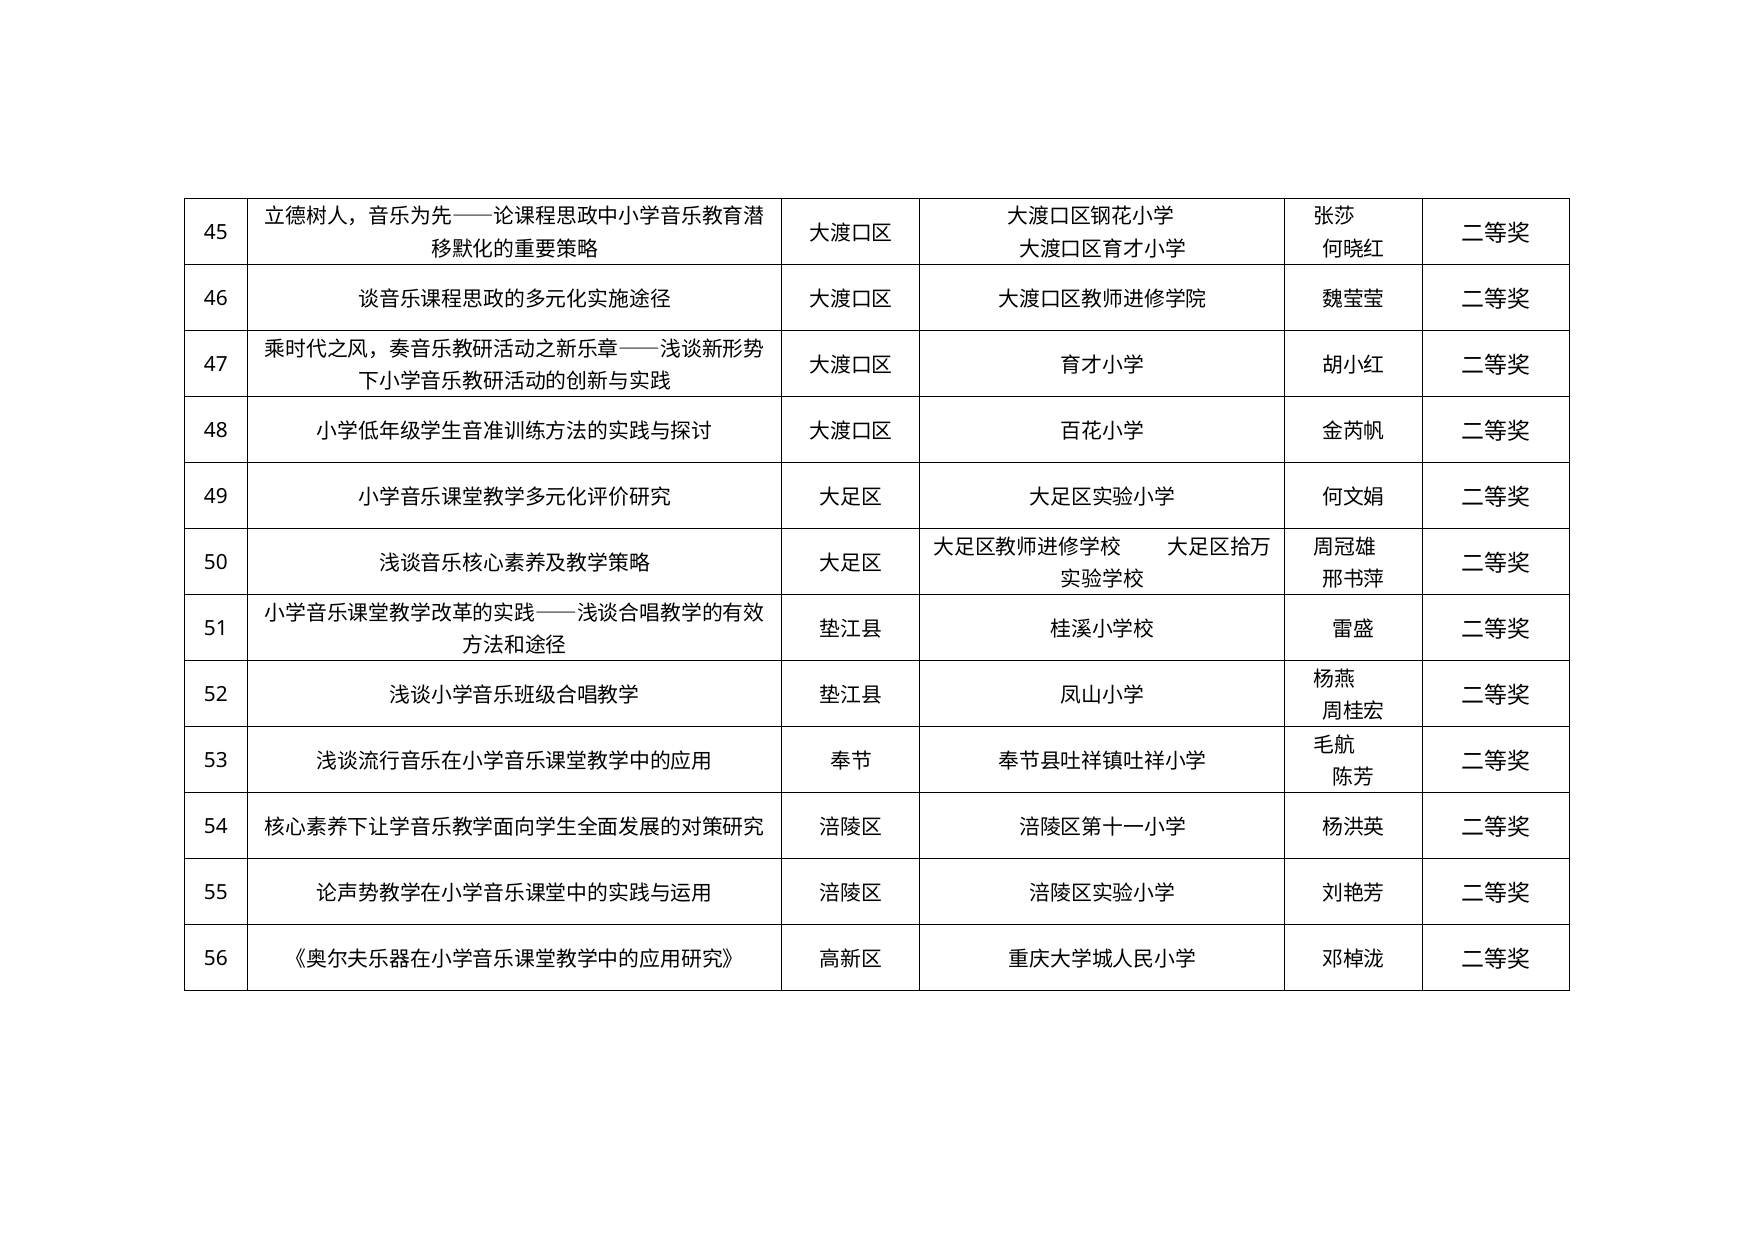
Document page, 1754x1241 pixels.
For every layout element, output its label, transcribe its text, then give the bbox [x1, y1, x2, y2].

table_cell 凤山小学 [920, 661, 1284, 726]
table_cell 毛航 陈芳 [1285, 727, 1422, 792]
table_cell 浅谈流行音乐在小学音乐课堂教学中的应用 [248, 727, 781, 792]
table_cell 二等奖 [1423, 199, 1569, 264]
table_cell 46 [185, 265, 247, 330]
table_cell 大足区教师进修学校 大足区拾万实验学校 [920, 529, 1284, 594]
table_cell 浅谈小学音乐班级合唱教学 [248, 661, 781, 726]
table_cell 涪陵区第十一小学 [920, 793, 1284, 858]
table_cell 桂溪小学校 [920, 595, 1284, 660]
table_cell 何文娟 [1285, 463, 1422, 528]
table_cell 邓棹泷 [1285, 925, 1422, 990]
table_cell 51 [185, 595, 247, 660]
table_cell 小学音乐课堂教学改革的实践——浅谈合唱教学的有效方法和途径 [248, 595, 781, 660]
table_cell 二等奖 [1423, 265, 1569, 330]
table_cell 二等奖 [1423, 661, 1569, 726]
table_cell 杨洪英 [1285, 793, 1422, 858]
table_cell 刘艳芳 [1285, 859, 1422, 924]
table_cell 47 [185, 331, 247, 396]
table_cell 大渡口区钢花小学 大渡口区育才小学 [920, 199, 1284, 264]
table_cell 大足区 [782, 463, 919, 528]
table_cell 金芮帆 [1285, 397, 1422, 462]
table_cell 大渡口区 [782, 199, 919, 264]
table_cell 二等奖 [1423, 463, 1569, 528]
table_cell 涪陵区实验小学 [920, 859, 1284, 924]
table_cell 大足区 [782, 529, 919, 594]
table_cell 奉节县吐祥镇吐祥小学 [920, 727, 1284, 792]
table_cell 重庆大学城人民小学 [920, 925, 1284, 990]
table_cell 奉节 [782, 727, 919, 792]
table_cell 胡小红 [1285, 331, 1422, 396]
table_cell 育才小学 [920, 331, 1284, 396]
table_cell 高新区 [782, 925, 919, 990]
table_cell 大渡口区 [782, 331, 919, 396]
table_cell 48 [185, 397, 247, 462]
table_cell 谈音乐课程思政的多元化实施途径 [248, 265, 781, 330]
table_cell 二等奖 [1423, 859, 1569, 924]
table_cell 魏莹莹 [1285, 265, 1422, 330]
table_cell 45 [185, 199, 247, 264]
table_cell 小学低年级学生音准训练方法的实践与探讨 [248, 397, 781, 462]
table_cell 周冠雄 邢书萍 [1285, 529, 1422, 594]
table_cell 53 [185, 727, 247, 792]
table_cell 54 [185, 793, 247, 858]
table_cell 二等奖 [1423, 595, 1569, 660]
table_cell 二等奖 [1423, 331, 1569, 396]
table_cell 二等奖 [1423, 727, 1569, 792]
table_cell 杨燕 周桂宏 [1285, 661, 1422, 726]
table_cell 垫江县 [782, 595, 919, 660]
table_cell 立德树人，音乐为先——论课程思政中小学音乐教育潜移默化的重要策略 [248, 199, 781, 264]
table_cell 大足区实验小学 [920, 463, 1284, 528]
table_cell 二等奖 [1423, 397, 1569, 462]
table_cell 小学音乐课堂教学多元化评价研究 [248, 463, 781, 528]
table_cell 雷盛 [1285, 595, 1422, 660]
table_cell 乘时代之风，奏音乐教研活动之新乐章——浅谈新形势下小学音乐教研活动的创新与实践 [248, 331, 781, 396]
table_cell 大渡口区教师进修学院 [920, 265, 1284, 330]
table_cell 涪陵区 [782, 859, 919, 924]
table_cell 张莎 何晓红 [1285, 199, 1422, 264]
table_cell 二等奖 [1423, 793, 1569, 858]
table_cell 《奥尔夫乐器在小学音乐课堂教学中的应用研究》 [248, 925, 781, 990]
table_cell 百花小学 [920, 397, 1284, 462]
table_cell 50 [185, 529, 247, 594]
table_cell 55 [185, 859, 247, 924]
table_cell 论声势教学在小学音乐课堂中的实践与运用 [248, 859, 781, 924]
table_cell 大渡口区 [782, 397, 919, 462]
table_cell 浅谈音乐核心素养及教学策略 [248, 529, 781, 594]
table_cell 56 [185, 925, 247, 990]
table_cell 49 [185, 463, 247, 528]
table_cell 52 [185, 661, 247, 726]
table_cell 大渡口区 [782, 265, 919, 330]
table_cell 垫江县 [782, 661, 919, 726]
table_cell 二等奖 [1423, 925, 1569, 990]
table_cell 核心素养下让学音乐教学面向学生全面发展的对策研究 [248, 793, 781, 858]
table_cell 涪陵区 [782, 793, 919, 858]
table_cell 二等奖 [1423, 529, 1569, 594]
